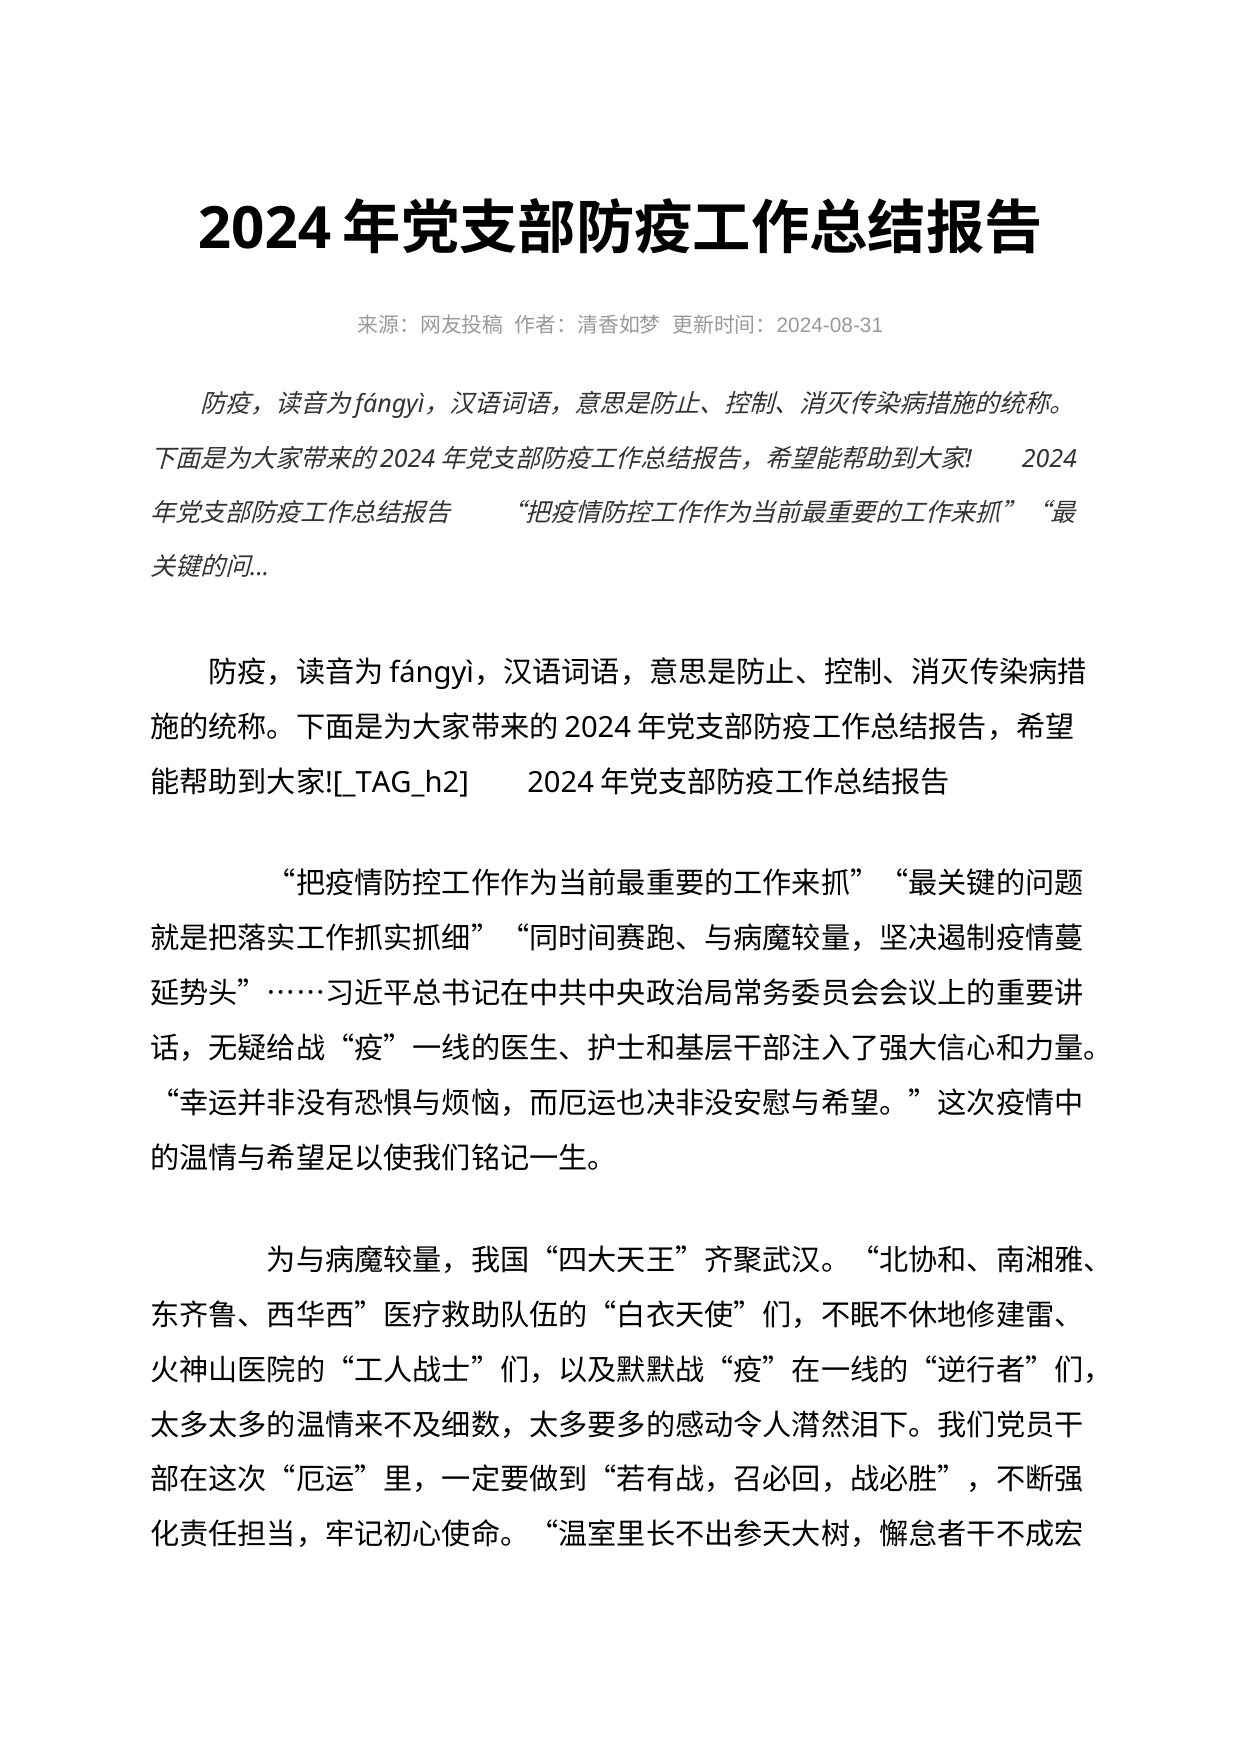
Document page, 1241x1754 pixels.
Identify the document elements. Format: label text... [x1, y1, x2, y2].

text “把疫情防控工作作为当前最重要的工作来抓”“最关键的问题就是把落实工作抓实抓细”“同时间赛跑、与病魔较量，坚决遏制疫情蔓延势头”……习近平总书记在中共中央政治局常务委员会会议上的重要讲话，无疑给战“疫”一线的医生、护士和基层干部注入了强大信心和力量。“幸运并非没有恐惧与烦恼，而厄运也决非没安慰与希望。”这次疫情中的温情与希望足以使我们铭记一生。 [150, 860, 1090, 1177]
text 防疫，读音为fángyì，汉语词语，意思是防止、控制、消灭传染病措施的统称。下面是为大家带来的2024年党支部防疫工作总结报告，希望能帮助到大家![_TAG_h2] 2024年党支部防疫工作总结报告 [150, 648, 1090, 801]
text 来源：网友投稿 作者：清香如梦 更新时间：2024-08-31 [150, 313, 1090, 337]
subtitle 2024年党支部防疫工作总结报告 [150, 181, 1090, 266]
text 防疫，读音为fángyì，汉语词语，意思是防止、控制、消灭传染病措施的统称。下面是为大家带来的2024年党支部防疫工作总结报告，希望能帮助到大家! 2024年党支部防疫工作总结报告 “把疫情防控工作作为当前最重要的工作来抓”“最关键的问... [150, 384, 1090, 583]
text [150, 1236, 1090, 1553]
